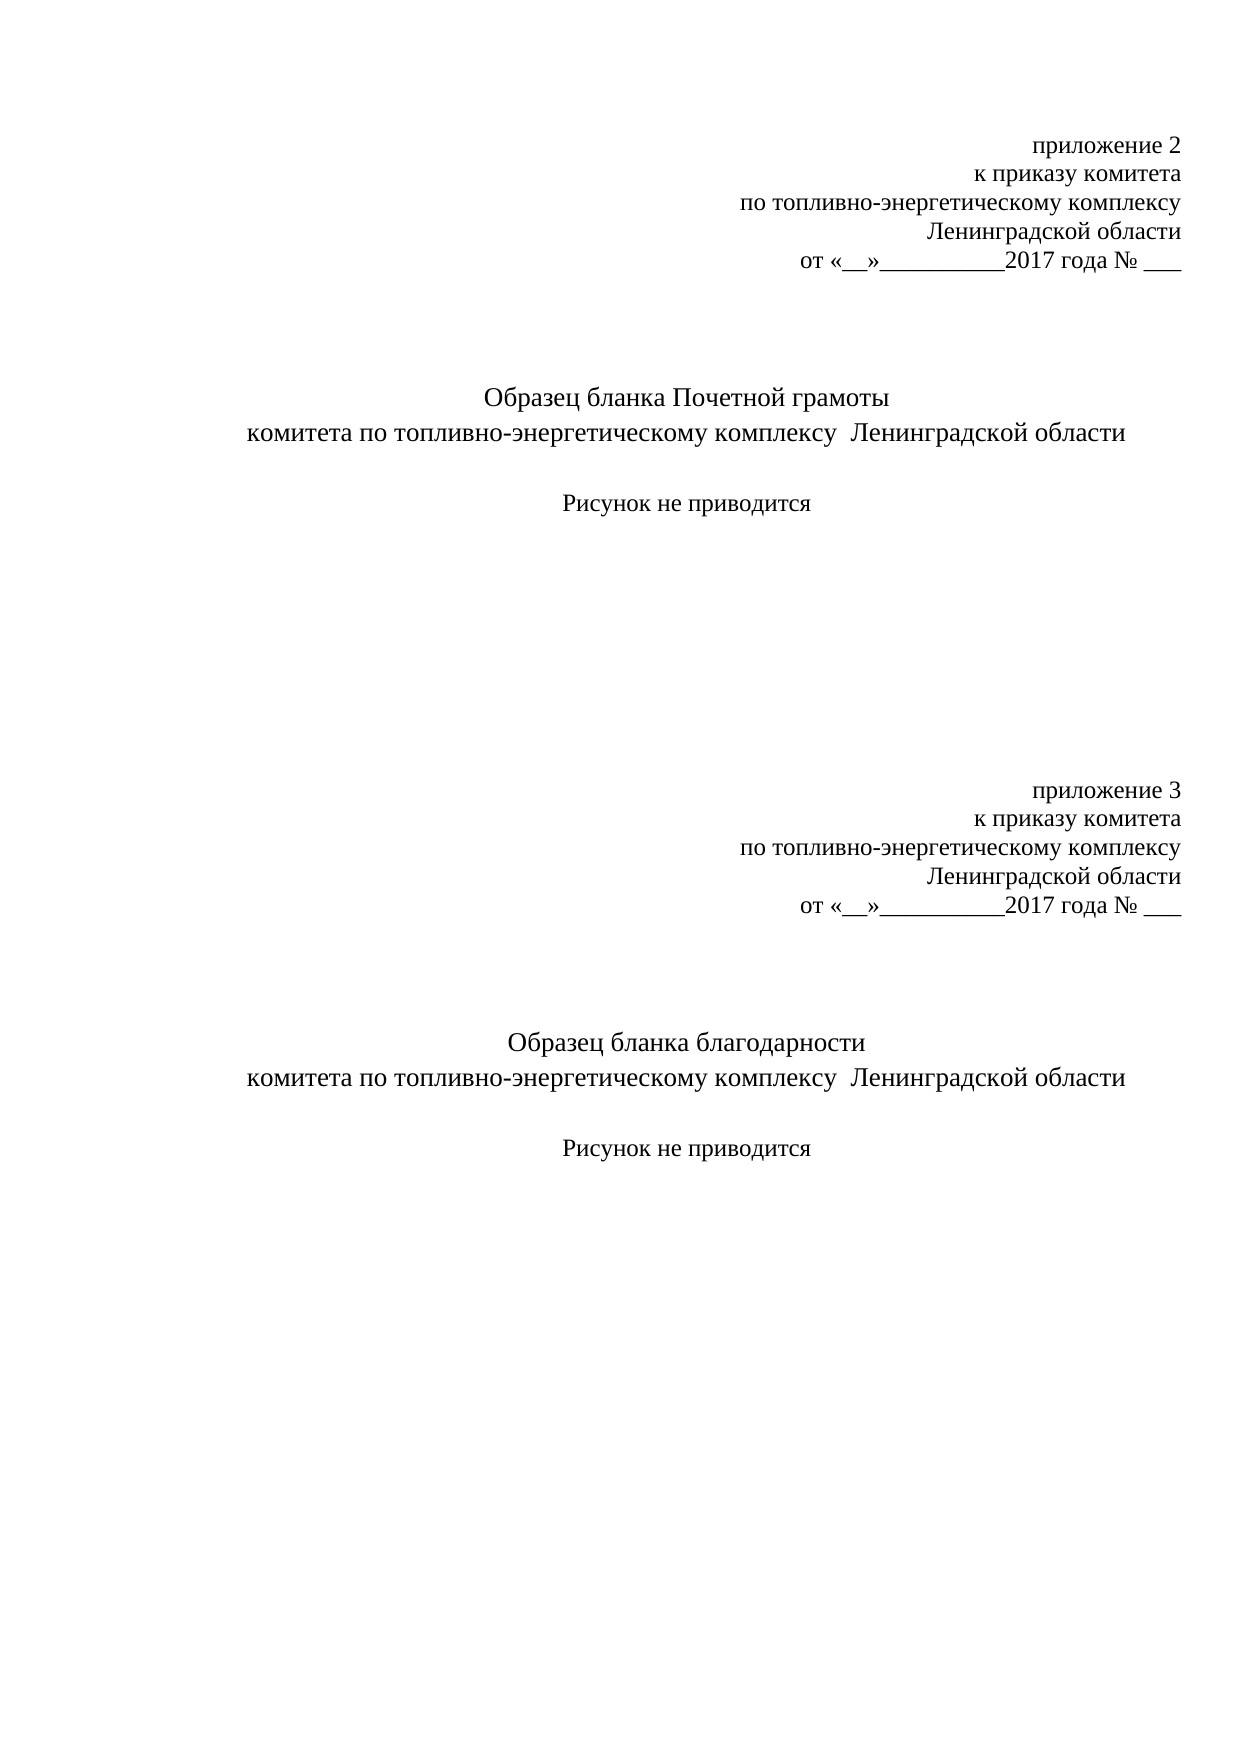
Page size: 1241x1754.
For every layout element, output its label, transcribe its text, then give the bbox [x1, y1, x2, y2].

text приложение 2 [118, 130, 1181, 158]
text по топливно-энергетическому комплексу [118, 187, 1181, 216]
text к приказу комитета [118, 158, 1181, 187]
text Образец бланка Почетной грамоты [118, 381, 1181, 412]
text Ленинградской области [118, 216, 1181, 245]
text Рисунок не приводится [118, 1133, 1181, 1162]
text от «__»__________2017 года № ___ [118, 890, 1181, 918]
text Образец бланка благодарности [118, 1026, 1181, 1057]
text Рисунок не приводится [118, 488, 1181, 517]
text комитета по топливно-энергетическому комплексу Ленинградской области [118, 1061, 1181, 1092]
text по топливно-энергетическому комплексу [118, 832, 1181, 861]
text комитета по топливно-энергетическому комплексу Ленинградской области [118, 416, 1181, 448]
text от «__»__________2017 года № ___ [118, 245, 1181, 273]
text приложение 3 [118, 775, 1181, 803]
text к приказу комитета [118, 803, 1181, 832]
text Ленинградской области [118, 861, 1181, 890]
